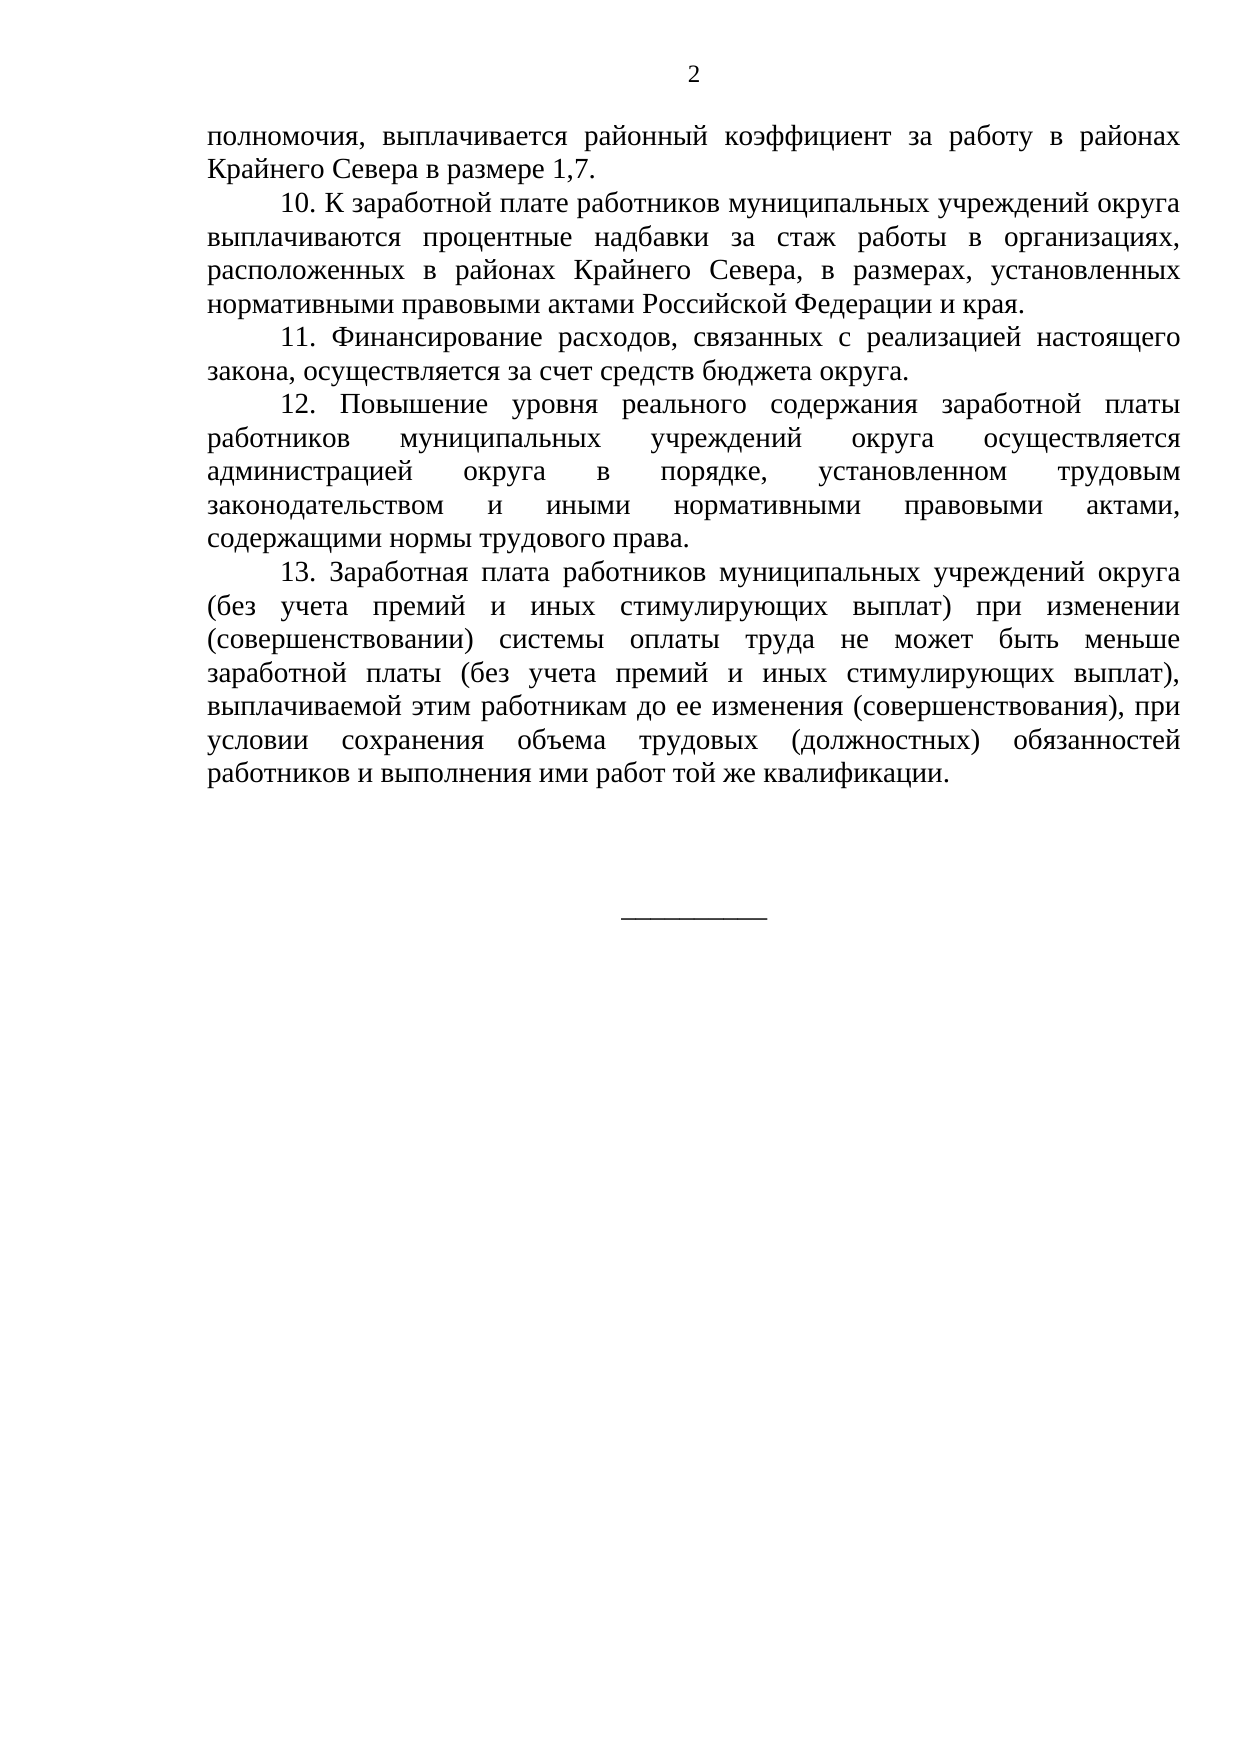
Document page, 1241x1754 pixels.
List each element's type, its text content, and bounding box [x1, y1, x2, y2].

text __________ [207, 889, 1181, 923]
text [207, 118, 1181, 185]
text 11. Финансирование расходов, связанных с реализацией настоящего закона, осуществляется за счет средств бюджета округа. [207, 319, 1181, 386]
text 10. К заработной плате работников муниципальных учреждений округа выплачиваются процентные надбавки за стаж работы в организациях, расположенных в районах Крайнего Севера, в размерах, установленных нормативными правовыми актами Российской Федерации и края. [207, 185, 1181, 319]
text 13. Заработная плата работников муниципальных учреждений округа (без учета премий и иных стимулирующих выплат) при изменении (совершенствовании) системы оплаты труда не может быть меньше заработной платы (без учета премий и иных стимулирующих выплат), выплачиваемой этим работникам до ее изменения (совершенствования), при условии сохранения объема трудовых (должностных) обязанностей работников и выполнения ими работ той же квалификации. [207, 554, 1181, 789]
text 12. Повышение уровня реального содержания заработной платы работников муниципальных учреждений округа осуществляется администрацией округа в порядке, установленном трудовым законодательством и иными нормативными правовыми актами, содержащими нормы трудового права. [207, 386, 1181, 554]
